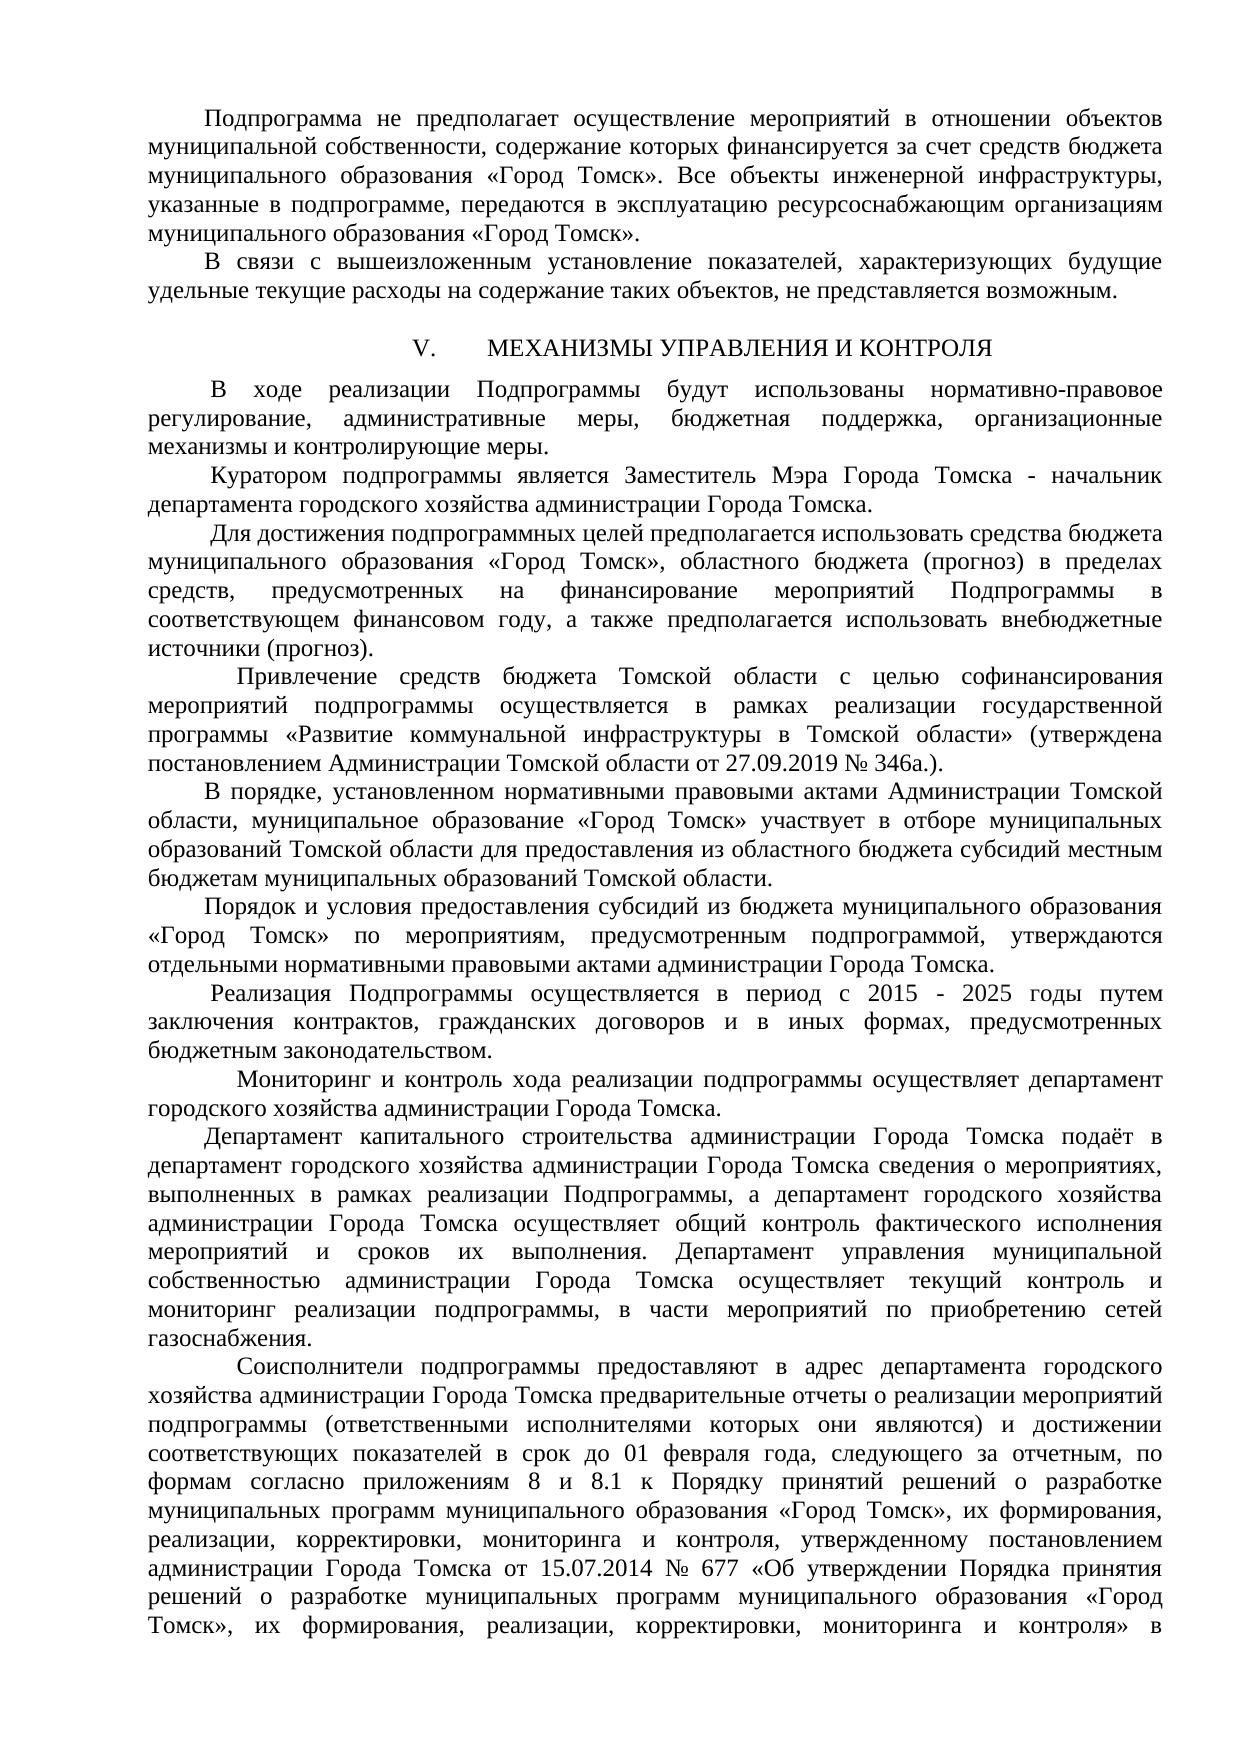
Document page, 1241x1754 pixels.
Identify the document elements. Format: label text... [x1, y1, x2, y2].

text Привлечение средств бюджета Томской области с целью софинансирования мероприятий подпрограммы осуществляется в рамках реализации государственной программы «Развитие коммунальной инфраструктуры в Томской области» (утверждена постановлением Администрации Томской области от 27.09.2019 № 346а.). [148, 661, 1163, 776]
text Мониторинг и контроль хода реализации подпрограммы осуществляет департамент городского хозяйства администрации Города Томска. [148, 1064, 1163, 1121]
text Реализация Подпрограммы осуществляется в период с 2015 - 2025 годы путем заключения контрактов, гражданских договоров и в иных формах, предусмотренных бюджетным законодательством. [148, 978, 1163, 1064]
text В порядке, установленном нормативными правовыми актами Администрации Томской области, муниципальное образование «Город Томск» участвует в отборе муниципальных образований Томской области для предоставления из областного бюджета субсидий местным бюджетам муниципальных образований Томской области. [148, 776, 1163, 891]
text В связи с вышеизложенным установление показателей, характеризующих будущие удельные текущие расходы на содержание таких объектов, не представляется возможным. [148, 246, 1163, 304]
text Порядок и условия предоставления субсидий из бюджета муниципального образования «Город Томск» по мероприятиям, предусмотренным подпрограммой, утверждаются отдельными нормативными правовыми актами администрации Города Томска. [148, 891, 1163, 978]
text В ходе реализации Подпрограммы будут использованы нормативно-правовое регулирование, административные меры, бюджетная поддержка, организационные механизмы и контролирующие меры. [148, 374, 1163, 460]
text Подпрограмма не предполагает осуществление мероприятий в отношении объектов муниципальной собственности, содержание которых финансируется за счет средств бюджета муниципального образования «Город Томск». Все объекты инженерной инфраструктуры, указанные в подпрограмме, передаются в эксплуатацию ресурсоснабжающим организациям муниципального образования «Город Томск». [148, 103, 1163, 246]
text Департамент капитального строительства администрации Города Томска подаёт в департамент городского хозяйства администрации Города Томска сведения о мероприятиях, выполненных в рамках реализации Подпрограммы, а департамент городского хозяйства администрации Города Томска осуществляет общий контроль фактического исполнения мероприятий и сроков их выполнения. Департамент управления муниципальной собственностью администрации Города Томска осуществляет текущий контроль и мониторинг реализации подпрограммы, в части мероприятий по приобретению сетей газоснабжения. [148, 1121, 1163, 1351]
text Для достижения подпрограммных целей предполагается использовать средства бюджета муниципального образования «Город Томск», областного бюджета (прогноз) в пределах средств, предусмотренных на финансирование мероприятий Подпрограммы в соответствующем финансовом году, а также предполагается использовать внебюджетные источники (прогноз). [148, 518, 1163, 661]
list Механизмы управления и контроля [241, 333, 1163, 361]
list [148, 1351, 1163, 1639]
text Куратором подпрограммы является Заместитель Мэра Города Томска - начальник департамента городского хозяйства администрации Города Томска. [148, 460, 1163, 518]
